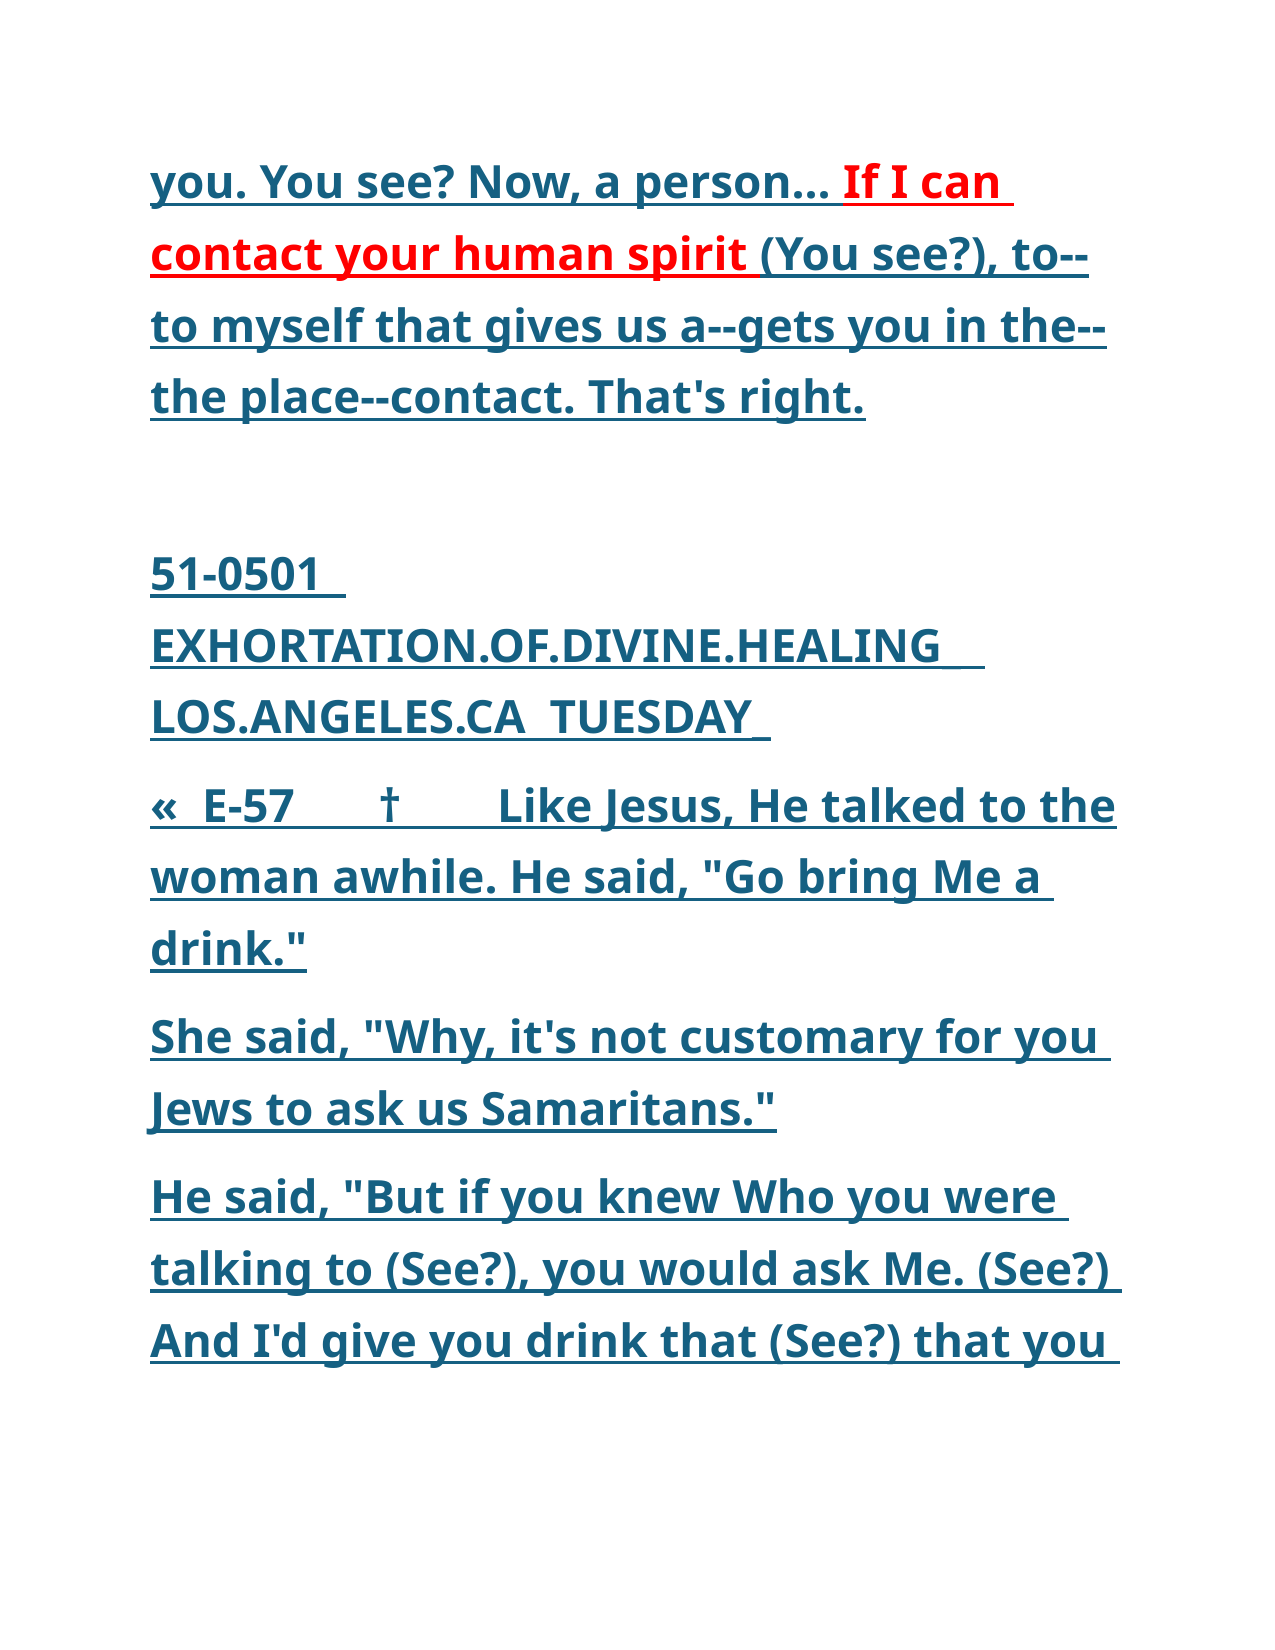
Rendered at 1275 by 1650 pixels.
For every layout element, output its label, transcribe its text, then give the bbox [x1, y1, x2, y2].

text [150, 1165, 1125, 1371]
text She said, "Why, it's not customary for you Jews to ask us Samaritans." [150, 1005, 1125, 1139]
text 51-0501 EXHORTATION.OF.DIVINE.HEALING_ LOS.ANGELES.CA TUESDAY_ [150, 542, 1125, 747]
text « E-57 † Like Jesus, He talked to the woman awhile. He said, "Go bring Me a drink." [150, 773, 1125, 979]
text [150, 150, 1125, 427]
